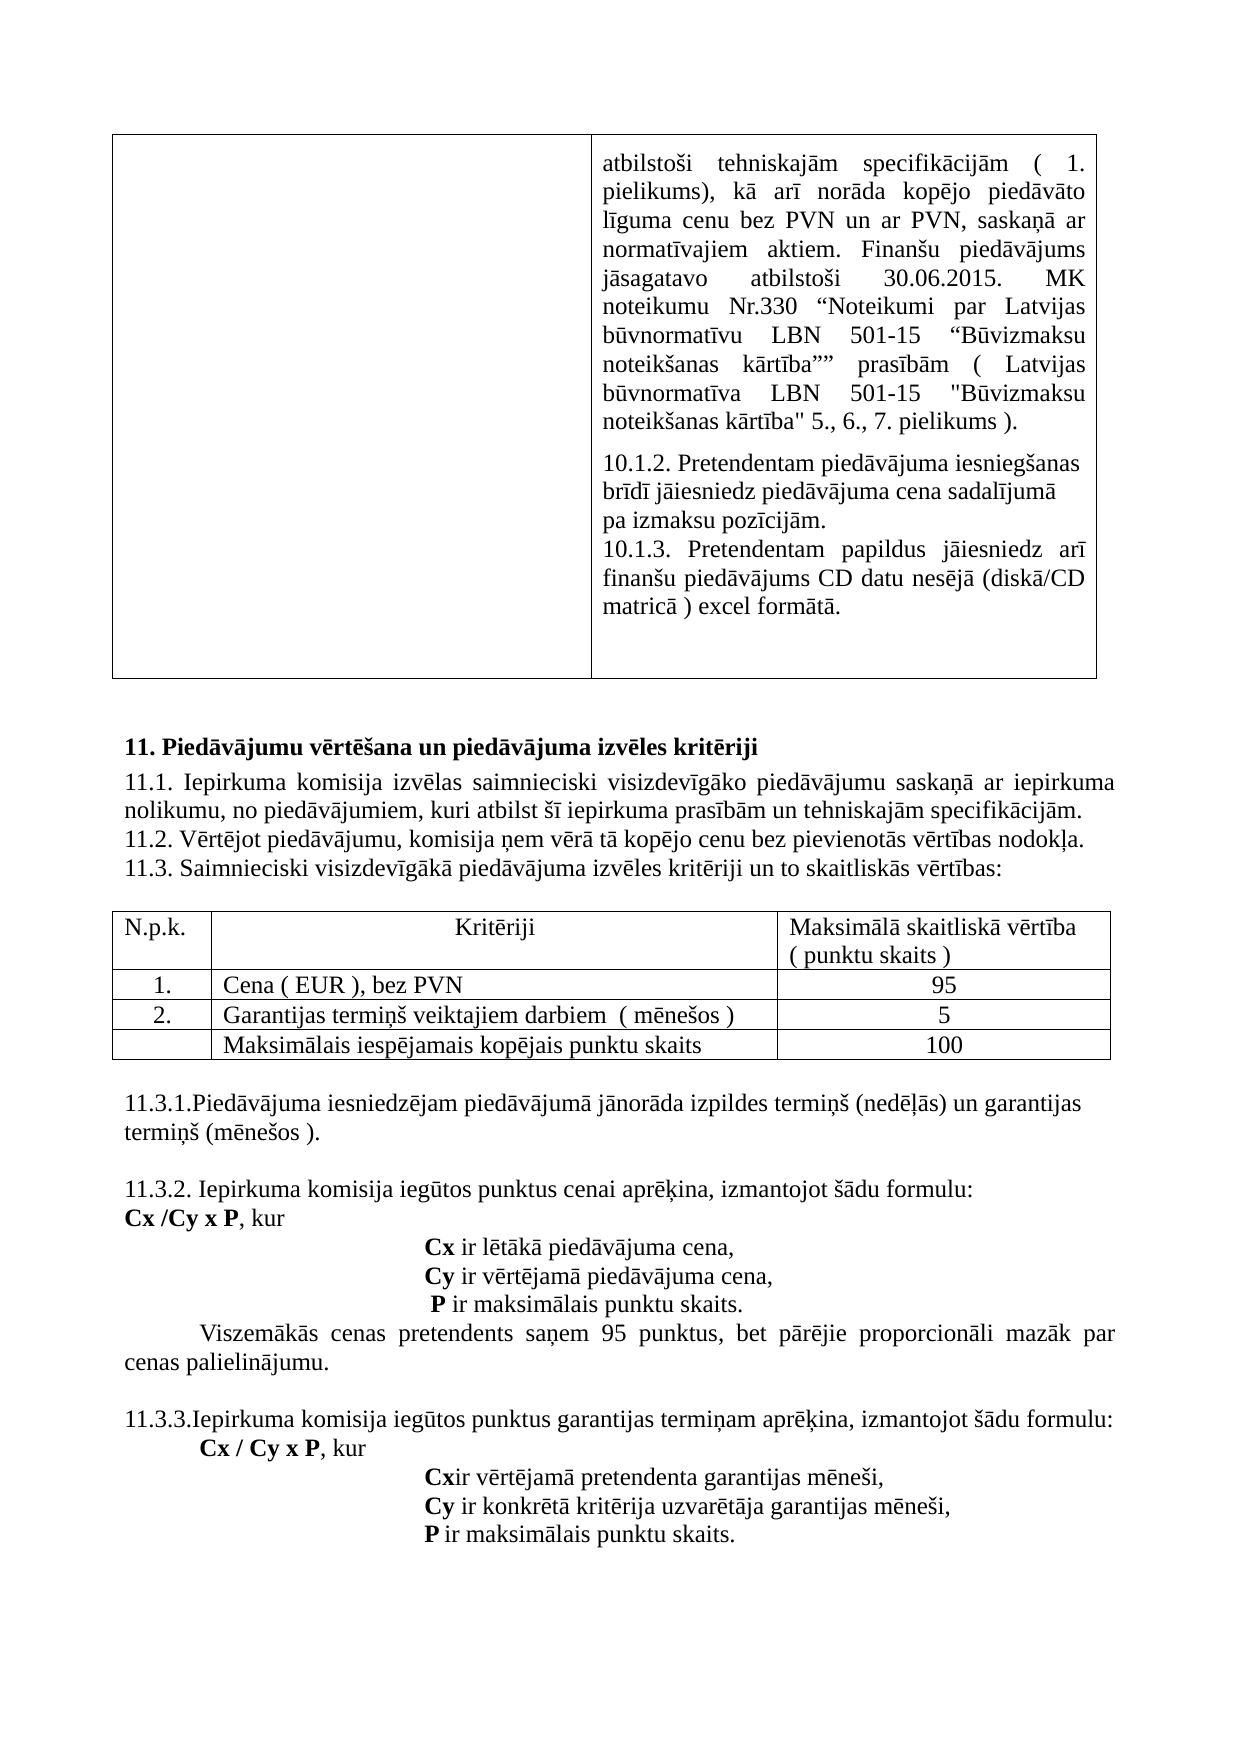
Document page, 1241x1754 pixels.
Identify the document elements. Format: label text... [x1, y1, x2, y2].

text Cx /Cy x P, kur [124, 1203, 1116, 1232]
text 11.1. Iepirkuma komisija izvēlas saimnieciski visizdevīgāko piedāvājumu saskaņā ar iepirkuma nolikumu, no piedāvājumiem, kuri atbilst šī iepirkuma prasībām un tehniskajām specifikācijām. [124, 767, 1116, 824]
table_cell 95 [778, 970, 1110, 999]
text P ir maksimālais punktu skaits. [124, 1289, 1116, 1318]
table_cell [113, 135, 591, 678]
text 11.3.2. Iepirkuma komisija iegūtos punktus cenai aprēķina, izmantojot šādu formulu: [124, 1174, 1116, 1203]
text Cx ir lētākā piedāvājuma cena, [124, 1232, 1116, 1261]
table_cell Garantijas termiņš veiktajiem darbiem ( mēnešos ) [212, 1000, 777, 1029]
table_header Maksimālā skaitliskā vērtība ( punktu skaits ) [778, 912, 1110, 969]
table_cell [592, 135, 1096, 678]
text 11.3.3.Iepirkuma komisija iegūtos punktus garantijas termiņam aprēķina, izmantojot šādu formulu: [124, 1404, 1116, 1433]
text P ir maksimālais punktu skaits. [124, 1519, 1116, 1548]
text 11.3.1.Piedāvājuma iesniedzējam piedāvājumā jānorāda izpildes termiņš (nedēļās) un garantijas termiņš (mēnešos ). [124, 1088, 1116, 1146]
table_cell 5 [778, 1000, 1110, 1029]
text 11.2. Vērtējot piedāvājumu, komisija ņem vērā tā kopējo cenu bez pievienotās vērtības nodokļa. [124, 824, 1116, 853]
table_cell 2. [113, 1000, 211, 1029]
text Cx / Cy x P, kur [124, 1433, 1116, 1462]
table_cell [113, 1030, 211, 1058]
text Viszemākās cenas pretendents saņem 95 punktus, bet pārējie proporcionāli mazāk par cenas palielinājumu. [124, 1318, 1116, 1376]
table_header Kritēriji [212, 912, 777, 969]
text 11. Piedāvājumu vērtēšana un piedāvājuma izvēles kritēriji [124, 732, 1116, 761]
table_cell Maksimālais iespējamais kopējais punktu skaits [212, 1030, 777, 1058]
table_cell 1. [113, 970, 211, 999]
text Cxir vērtējamā pretendenta garantijas mēneši, [124, 1462, 1116, 1491]
table_header N.p.k. [113, 912, 211, 969]
table_cell Cena ( EUR ), bez PVN [212, 970, 777, 999]
table_cell 100 [778, 1030, 1110, 1058]
text Cy ir vērtējamā piedāvājuma cena, [124, 1261, 1116, 1289]
text 11.3. Saimnieciski visizdevīgākā piedāvājuma izvēles kritēriji un to skaitliskās vērtības: [124, 853, 1116, 882]
text Cy ir konkrētā kritērija uzvarētāja garantijas mēneši, [124, 1491, 1116, 1519]
